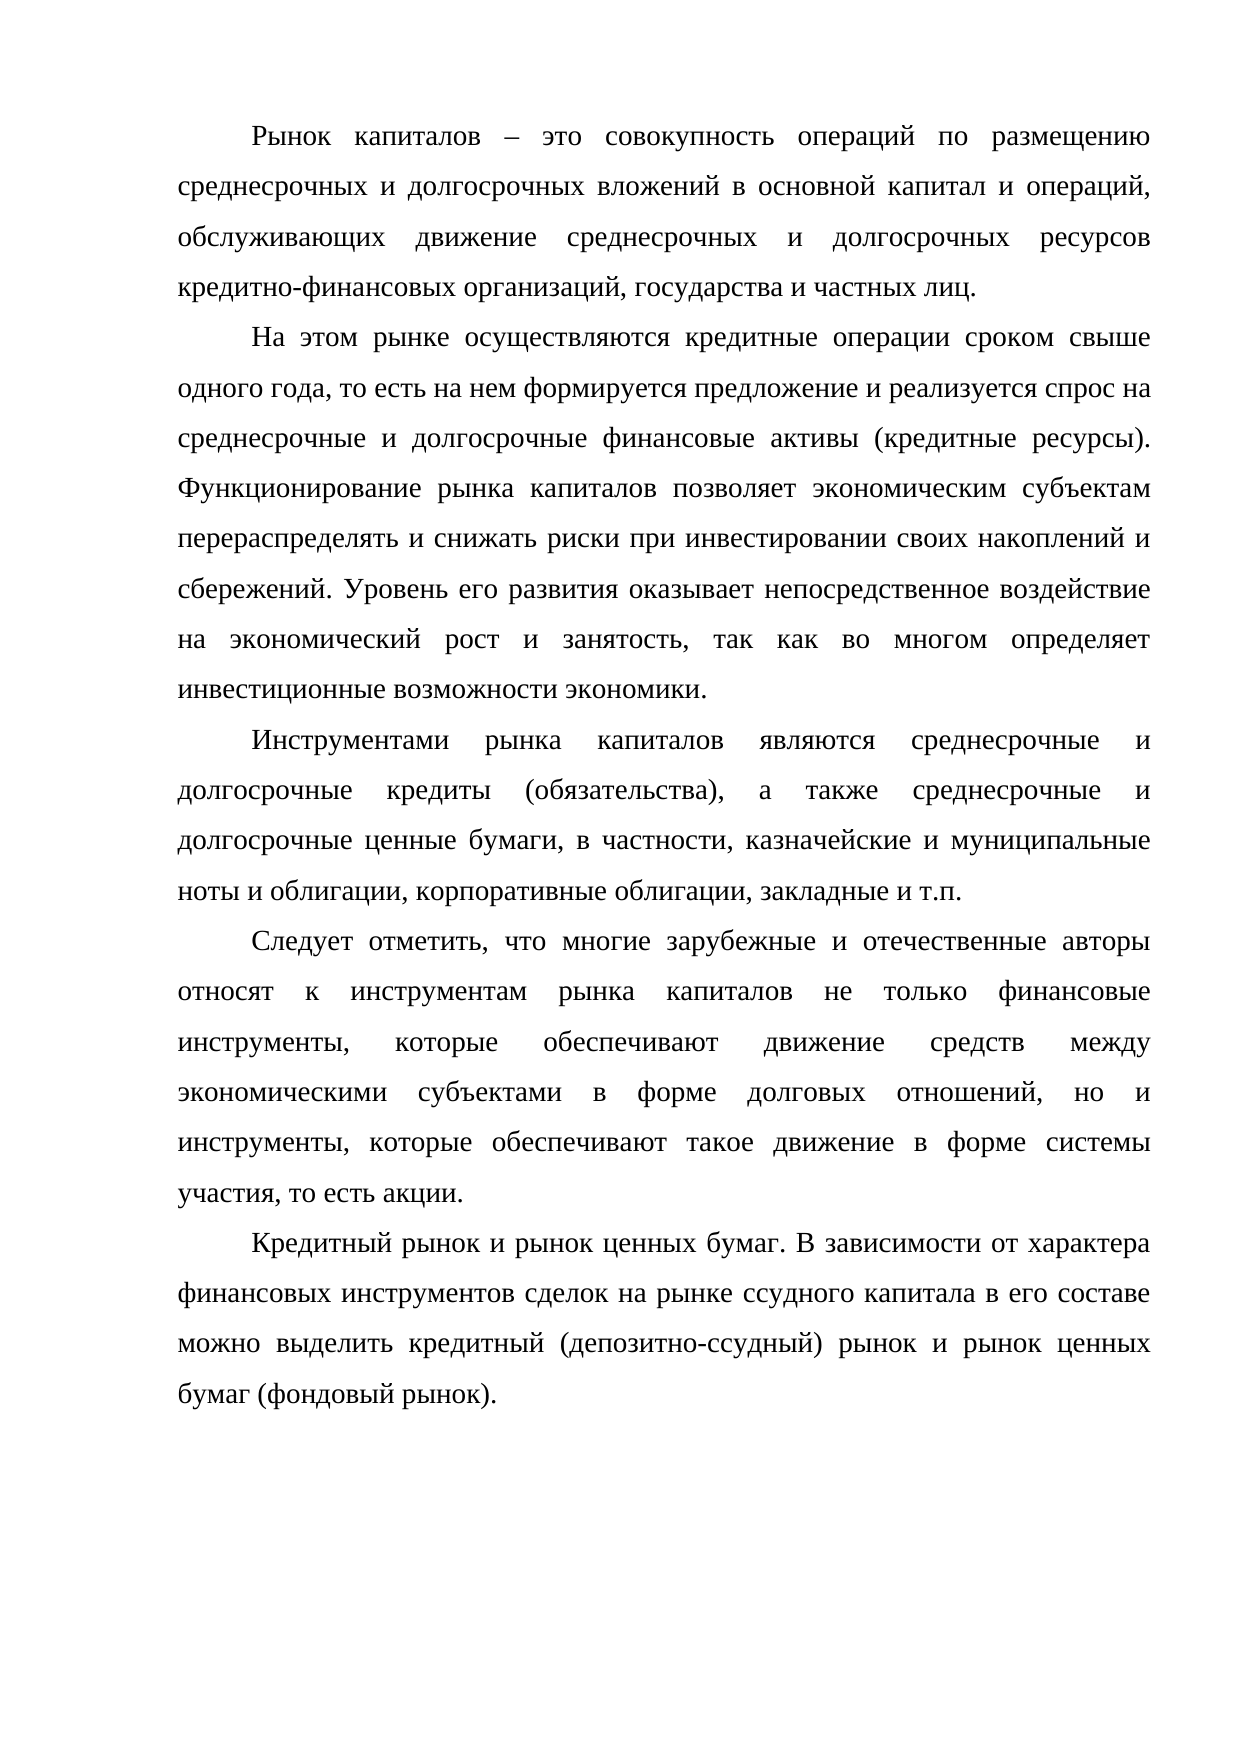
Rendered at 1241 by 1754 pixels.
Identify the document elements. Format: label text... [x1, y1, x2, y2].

text На этом рынке осуществляются кредитные операции сроком свыше одного года, то есть на нем формируется предложение и реализуется спрос на среднесрочные и долгосрочные финансовые активы (кредитные ресурсы). Функционирование рынка капиталов позволяет экономическим субъектам перераспределять и снижать риски при инвестировании своих накоплений и сбережений. Уровень его развития оказывает непосредственное воздействие на экономический рост и занятость, так как во многом определяет инвестиционные возможности экономики. [177, 319, 1152, 705]
text Рынок капиталов – это совокупность операций по размещению среднесрочных и долгосрочных вложений в основной капитал и операций, обслуживающих движение среднесрочных и долгосрочных ресурсов кредитно-финансовых организаций, государства и частных лиц. [177, 118, 1152, 303]
text Кредитный рынок и рынок ценных бумаг. В зависимости от характера финансовых инструментов сделок на рынке ссудного капитала в его составе можно выделить кредитный (депозитно-ссудный) рынок и рынок ценных бумаг (фондовый рынок). [177, 1225, 1152, 1409]
text Инструментами рынка капиталов являются среднесрочные и долгосрочные кредиты (обязательства), а также среднесрочные и долгосрочные ценные бумаги, в частности, казначейские и муниципальные ноты и облигации, корпоративные облигации, закладные и т.п. [177, 722, 1152, 906]
text Следует отметить, что многие зарубежные и отечественные авторы относят к инструментам рынка капиталов не только финансовые инструменты, которые обеспечивают движение средств между экономическими субъектами в форме долговых отношений, но и инструменты, которые обеспечивают такое движение в форме системы участия, то есть акции. [177, 923, 1152, 1208]
